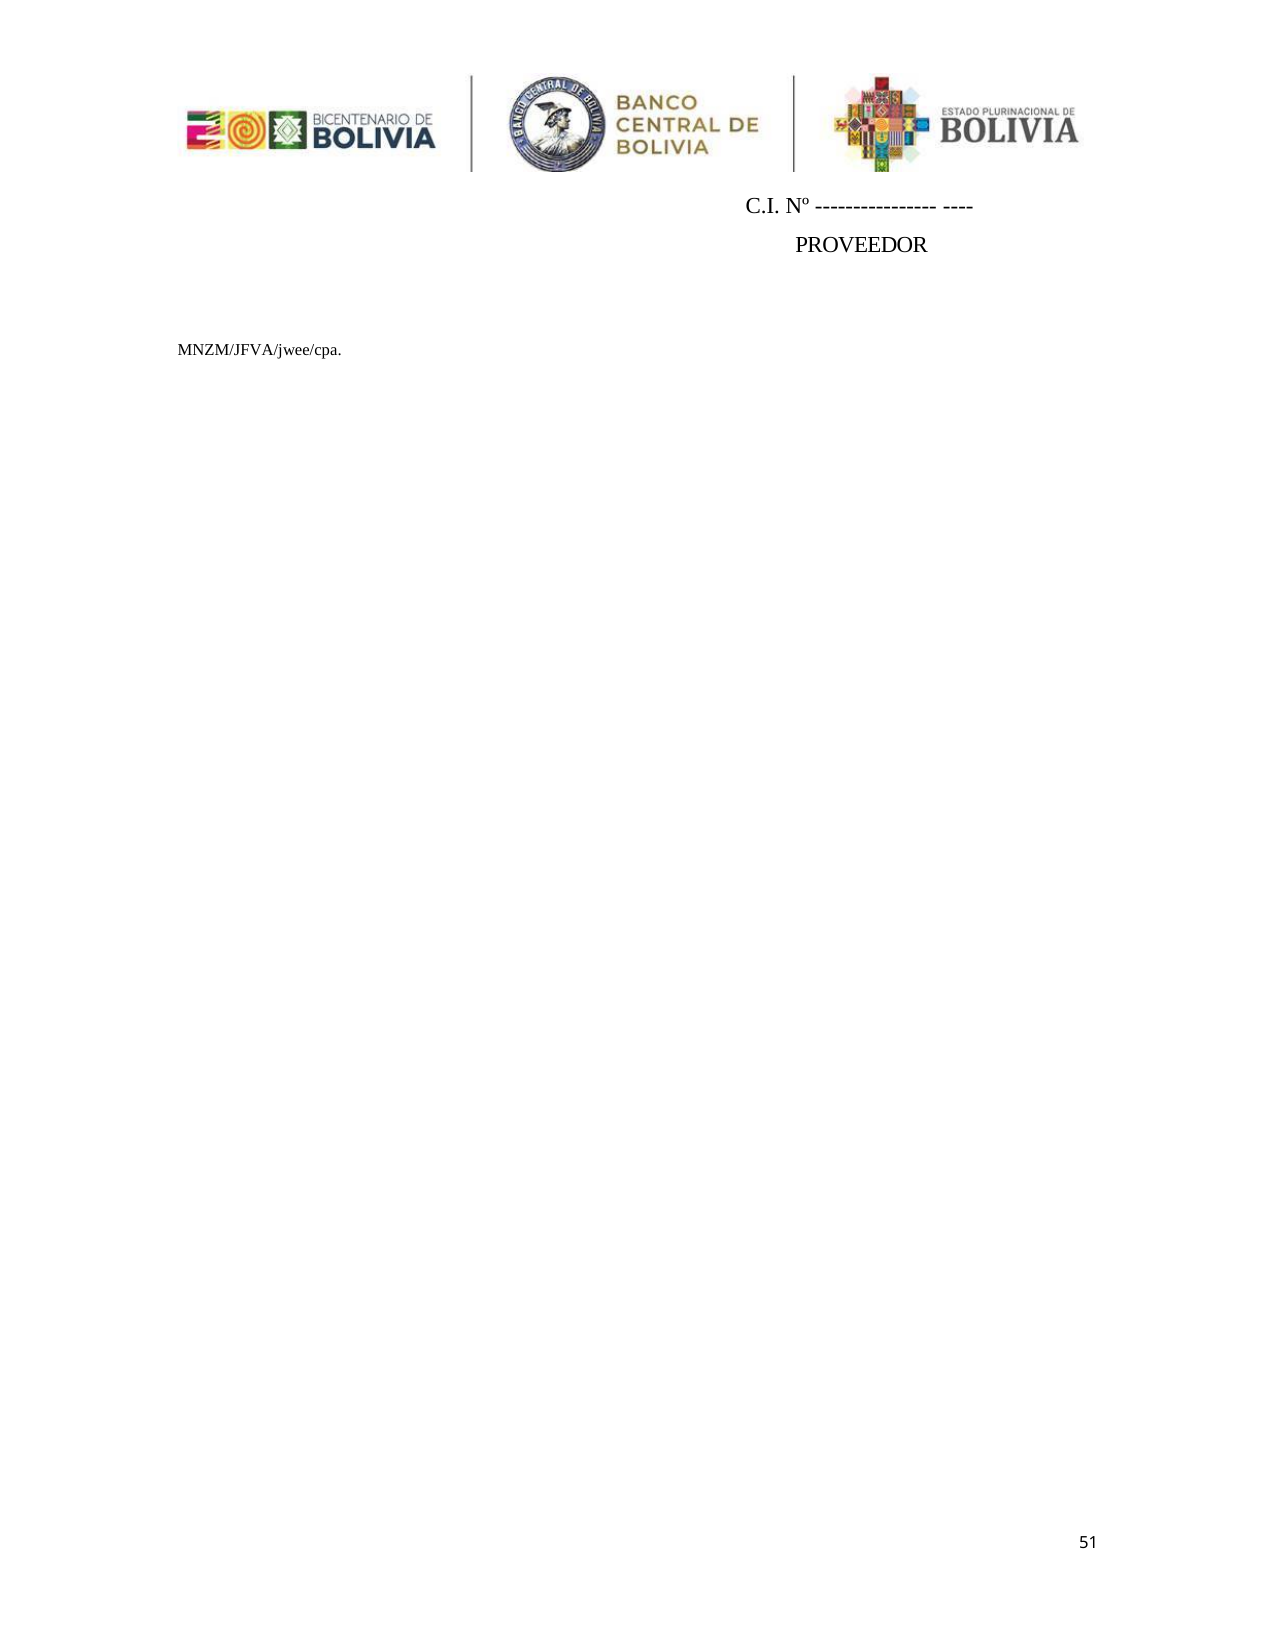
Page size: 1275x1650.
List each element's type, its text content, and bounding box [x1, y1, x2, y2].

picture [177, 73, 1098, 172]
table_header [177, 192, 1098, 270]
text MNZM/JFVA/jwee/cpa. [177, 340, 1098, 359]
